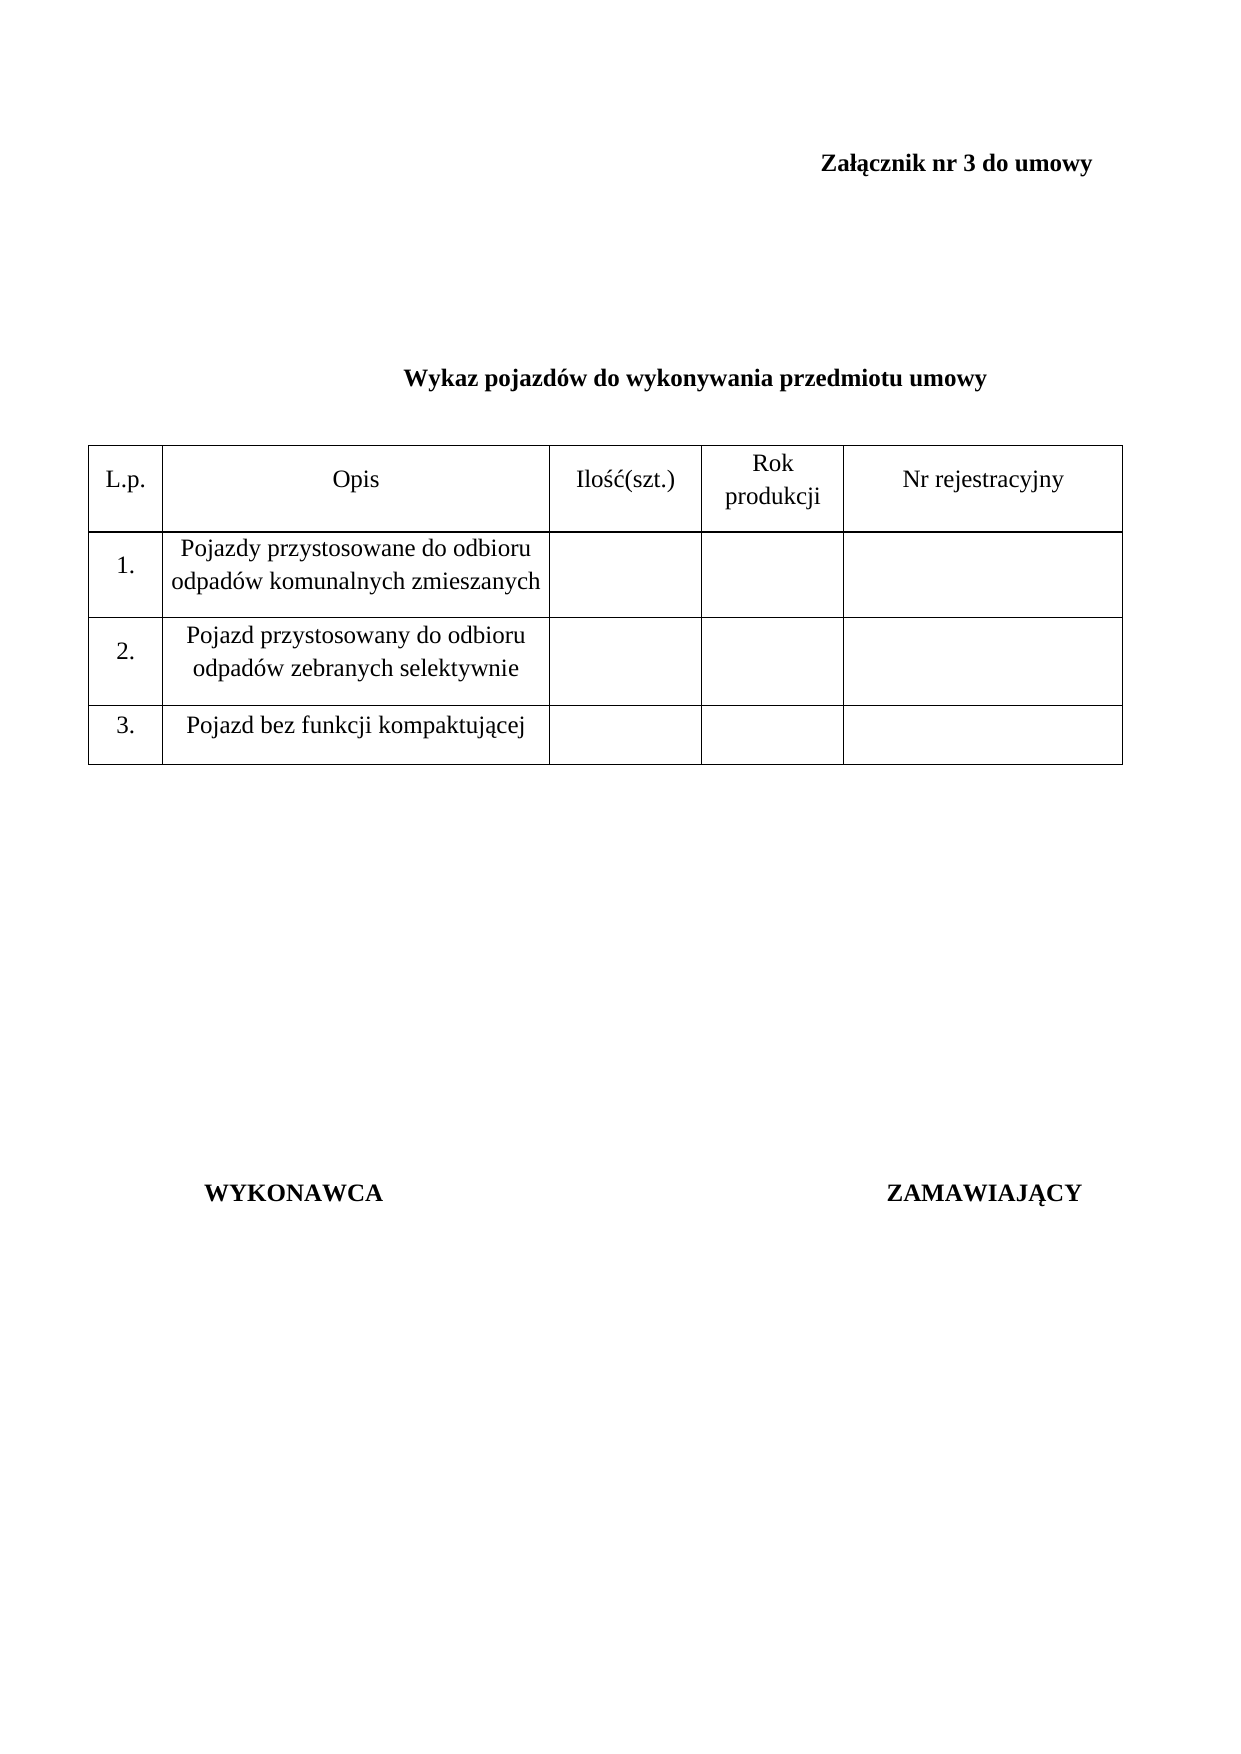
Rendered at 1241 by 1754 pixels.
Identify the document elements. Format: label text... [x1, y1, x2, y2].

table_cell 1. [89, 533, 162, 617]
table_cell Pojazd przystosowany do odbioru odpadów zebranych selektywnie [163, 618, 549, 704]
table_cell [844, 533, 1122, 617]
text Wykaz pojazdów do wykonywania przedmiotu umowy [298, 363, 1093, 391]
table_cell 2. [89, 618, 162, 704]
table_header Ilość(szt.) [550, 446, 701, 531]
table_cell [550, 706, 701, 763]
table_cell [550, 533, 701, 617]
table_header Nr rejestracyjny [844, 446, 1122, 531]
table_cell [702, 706, 843, 763]
table_cell [844, 706, 1122, 763]
table_cell Pojazd bez funkcji kompaktującej [163, 706, 549, 763]
text WYKONAWCA ZAMAWIAJĄCY [148, 1178, 1093, 1207]
table_header Rok produkcji [702, 446, 843, 531]
table_cell [702, 618, 843, 704]
table_cell [844, 618, 1122, 704]
table_header Opis [163, 446, 549, 531]
text Załącznik nr 3 do umowy [148, 148, 1093, 176]
table_header L.p. [89, 446, 162, 531]
table_cell [550, 618, 701, 704]
table_cell 3. [89, 706, 162, 763]
table_cell Pojazdy przystosowane do odbioru odpadów komunalnych zmieszanych [163, 533, 549, 617]
table_cell [702, 533, 843, 617]
